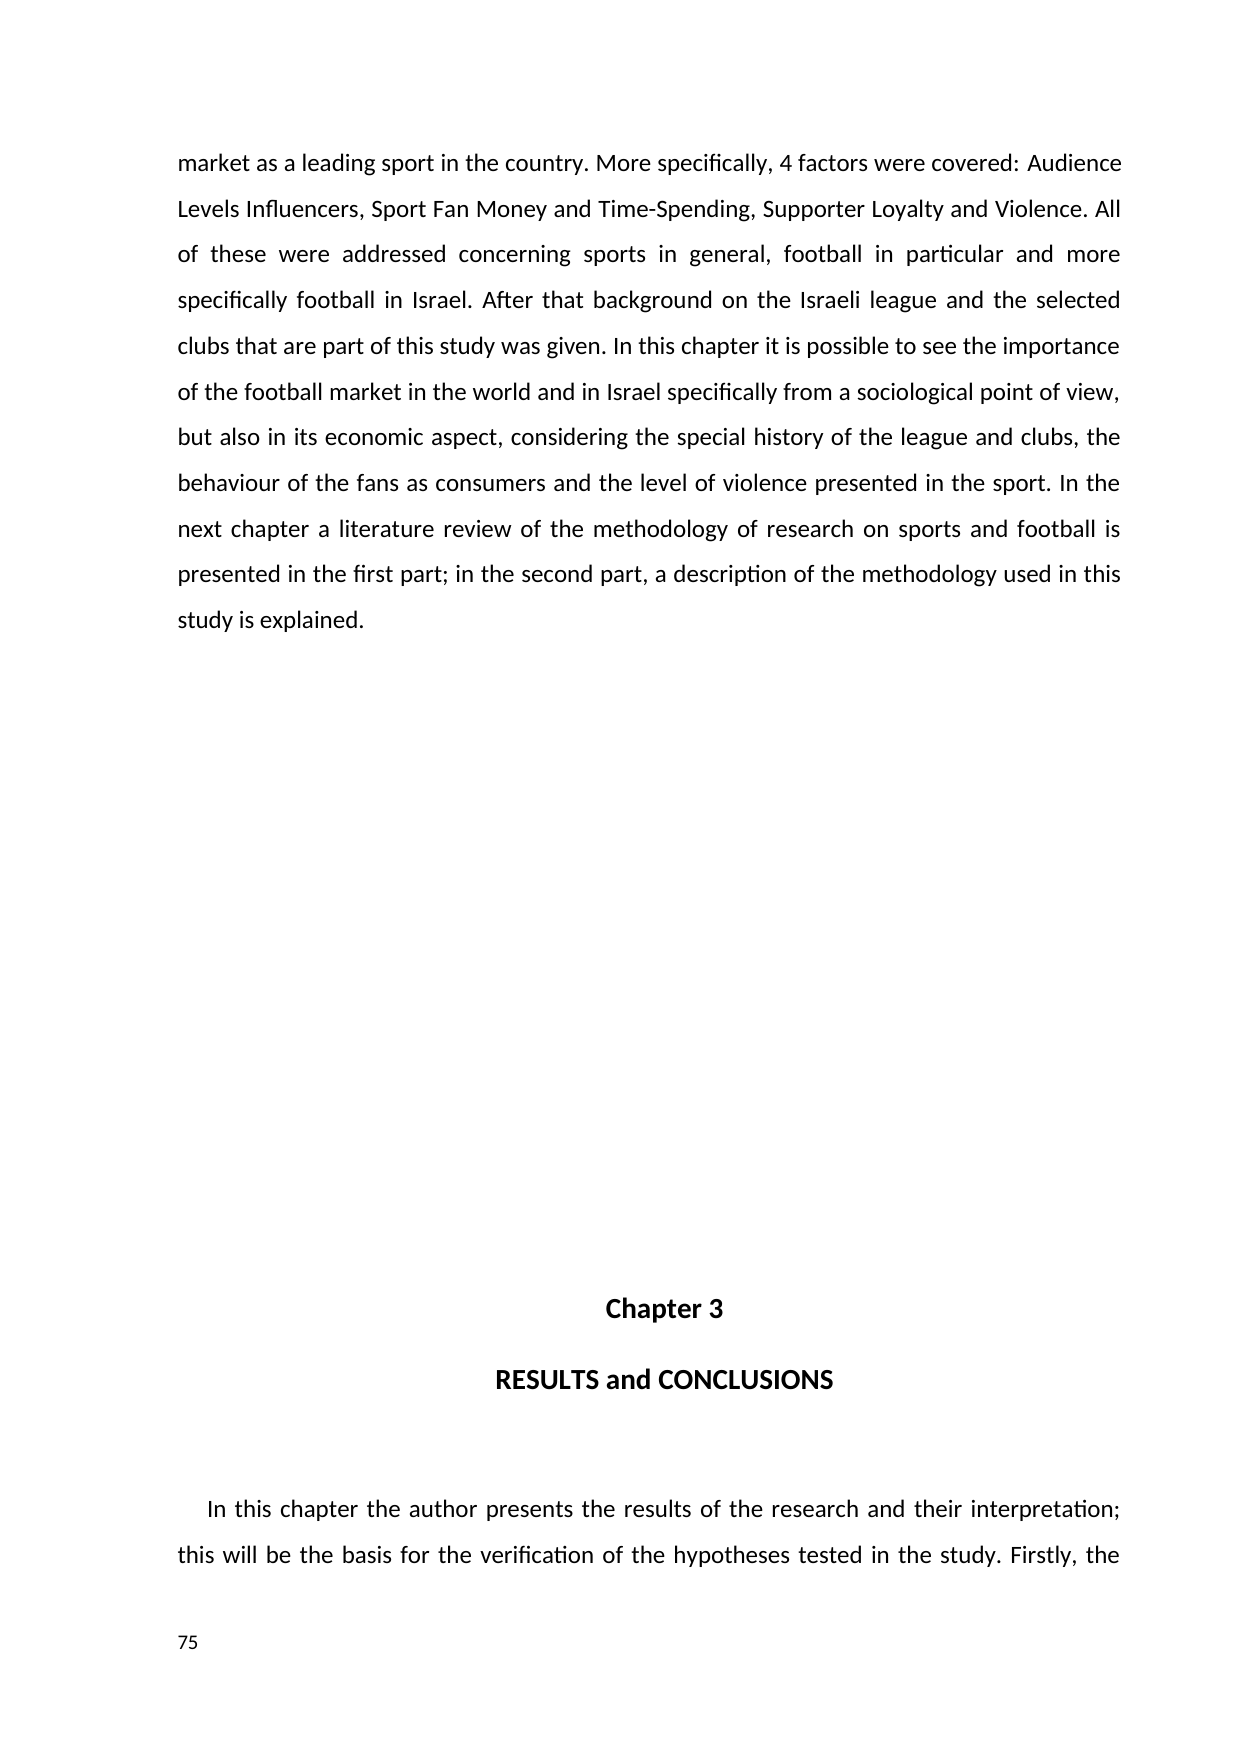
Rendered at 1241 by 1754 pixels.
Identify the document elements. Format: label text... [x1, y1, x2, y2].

text RESULTS and CONCLUSIONS [177, 1361, 1122, 1396]
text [177, 1493, 1122, 1569]
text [177, 147, 1122, 635]
text Chapter 3 [177, 1291, 1122, 1326]
